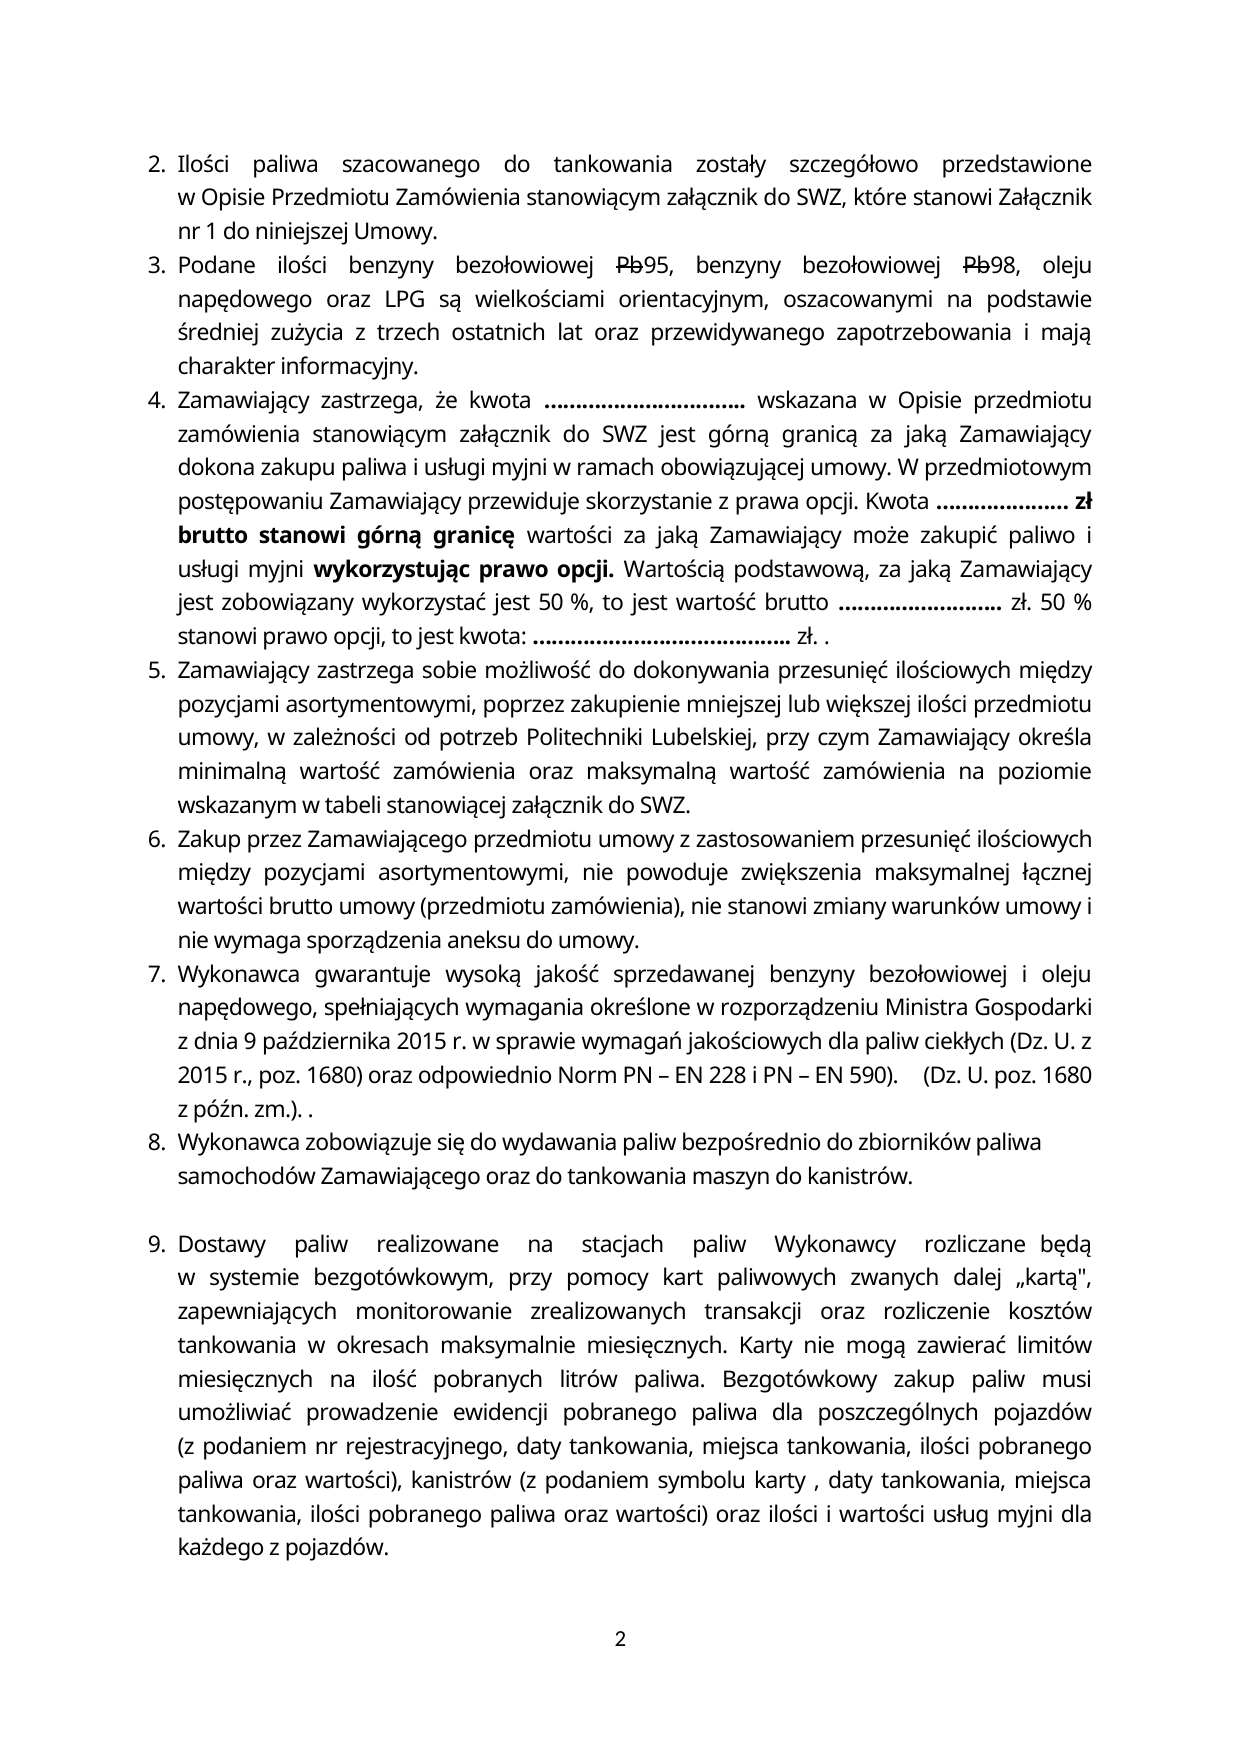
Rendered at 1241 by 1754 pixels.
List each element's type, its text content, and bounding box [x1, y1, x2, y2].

list Zamawiający zastrzega, że kwota ………………………….. wskazana w Opisie przedmiotu zamówienia stanowiącym załącznik do SWZ jest górną granicą za jaką Zamawiający dokona zakupu paliwa i usługi myjni w ramach obowiązującej umowy. W przedmiotowym postępowaniu Zamawiający przewiduje skorzystanie z prawa opcji. Kwota ………………… zł brutto stanowi górną granicę wartości za jaką Zamawiający może zakupić paliwo i usługi myjni wykorzystując prawo opcji. Wartością podstawową, za jaką Zamawiający jest zobowiązany wykorzystać jest 50 %, to jest wartość brutto …………………….. zł. 50 % stanowi prawo opcji, to jest kwota: ………………………………….. zł. . [148, 384, 1093, 651]
list Ilości paliwa szacowanego do tankowania zostały szczegółowo przedstawione w Opisie Przedmiotu Zamówienia stanowiącym załącznik do SWZ, które stanowi Załącznik nr 1 do niniejszej Umowy. [148, 148, 1093, 246]
list Zamawiający zastrzega sobie możliwość do dokonywania przesunięć ilościowych między pozycjami asortymentowymi, poprzez zakupienie mniejszej lub większej ilości przedmiotu umowy, w zależności od potrzeb Politechniki Lubelskiej, przy czym Zamawiający określa minimalną wartość zamówienia oraz maksymalną wartość zamówienia na poziomie wskazanym w tabeli stanowiącej załącznik do SWZ. [148, 654, 1093, 820]
list Zakup przez Zamawiającego przedmiotu umowy z zastosowaniem przesunięć ilościowych między pozycjami asortymentowymi, nie powoduje zwiększenia maksymalnej łącznej wartości brutto umowy (przedmiotu zamówienia), nie stanowi zmiany warunków umowy i nie wymaga sporządzenia aneksu do umowy. [148, 823, 1093, 955]
list Wykonawca gwarantuje wysoką jakość sprzedawanej benzyny bezołowiowej i oleju napędowego, spełniających wymagania określone w rozporządzeniu Ministra Gospodarki z dnia 9 października 2015 r. w sprawie wymagań jakościowych dla paliw ciekłych (Dz. U. z 2015 r., poz. 1680) oraz odpowiednio Norm PN – EN 228 i PN – EN 590). (Dz. U. poz. 1680 z późn. zm.). . [148, 958, 1093, 1124]
list Dostawy paliw realizowane na stacjach paliw Wykonawcy rozliczane będą w systemie bezgotówkowym, przy pomocy kart paliwowych zwanych dalej „kartą", zapewniających monitorowanie zrealizowanych transakcji oraz rozliczenie kosztów tankowania w okresach maksymalnie miesięcznych. Karty nie mogą zawierać limitów miesięcznych na ilość pobranych litrów paliwa. Bezgotówkowy zakup paliw musi umożliwiać prowadzenie ewidencji pobranego paliwa dla poszczególnych pojazdów (z podaniem nr rejestracyjnego, daty tankowania, miejsca tankowania, ilości pobranego paliwa oraz wartości), kanistrów (z podaniem symbolu karty , daty tankowania, miejsca tankowania, ilości pobranego paliwa oraz wartości) oraz ilości i wartości usług myjni dla każdego z pojazdów. [148, 1228, 1093, 1563]
list Podane ilości benzyny bezołowiowej Pb95, benzyny bezołowiowej Pb98, oleju napędowego oraz LPG są wielkościami orientacyjnym, oszacowanymi na podstawie średniej zużycia z trzech ostatnich lat oraz przewidywanego zapotrzebowania i mają charakter informacyjny. [148, 249, 1093, 381]
list Wykonawca zobowiązuje się do wydawania paliw bezpośrednio do zbiorników paliwa samochodów Zamawiającego oraz do tankowania maszyn do kanistrów. [148, 1126, 1093, 1191]
